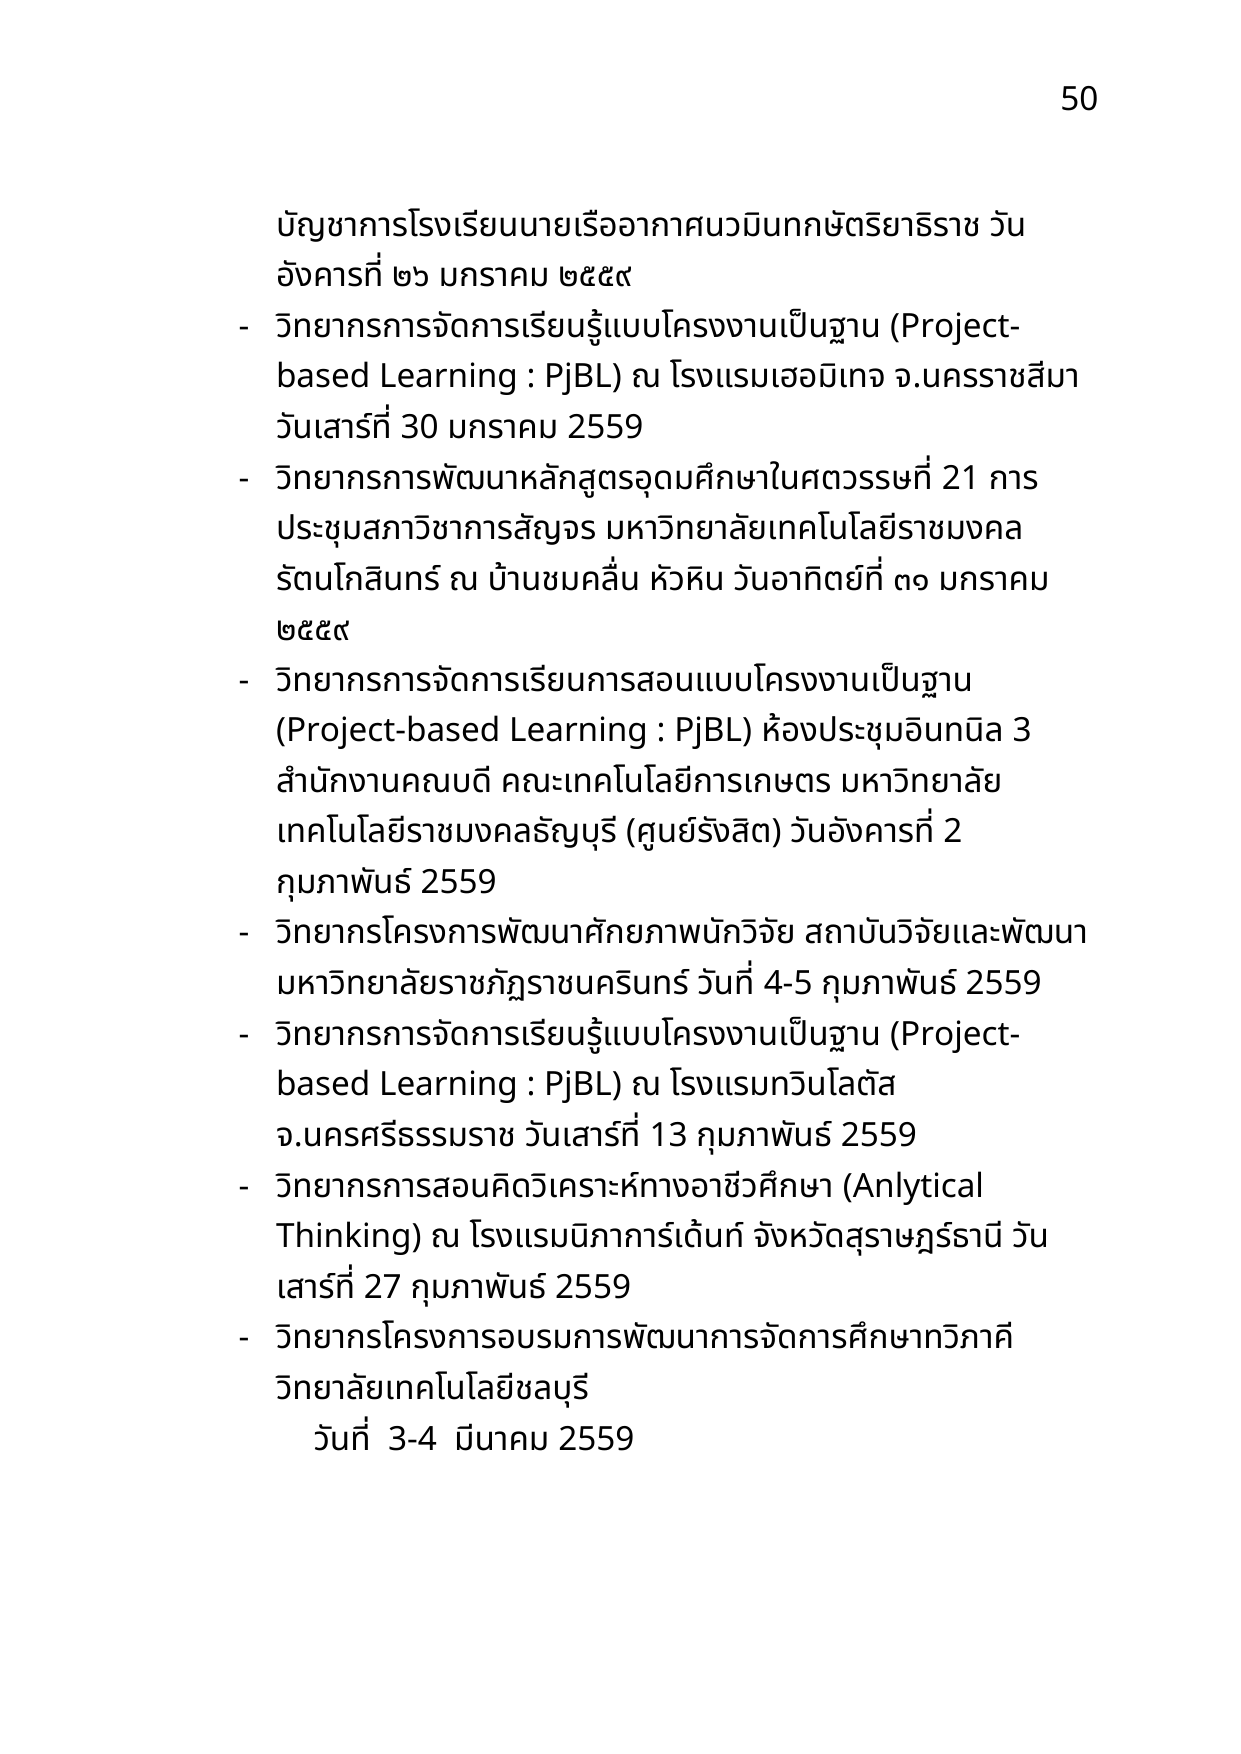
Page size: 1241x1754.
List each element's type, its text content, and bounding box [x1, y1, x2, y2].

list วิทยากรการสอนคิดวิเคราะห์ทางอาชีวศึกษา (Anlytical Thinking) ณ โรงแรมนิภาการ์เด้นท์ จังหวัดสุราษฎร์ธานี วันเสาร์ที่ 27 กุมภาพันธ์ 2559 [238, 1161, 1098, 1313]
list วิทยากรโครงการอบรมการพัฒนาการจัดการศึกษาทวิภาคี วิทยาลัยเทคโนโลยีชลบุรี [238, 1313, 1098, 1414]
list วิทยากรการพัฒนาหลักสูตรอุดมศึกษาในศตวรรษที่ 21 การประชุมสภาวิชาการสัญจร มหาวิทยาลัยเทคโนโลยีราชมงคลรัตนโกสินทร์ ณ บ้านชมคลื่น หัวหิน วันอาทิตย์ที่ ๓๑ มกราคม ๒๕๕๙ [238, 453, 1098, 655]
list วิทยากรโครงการพัฒนาศักยภาพนักวิจัย สถาบันวิจัยและพัฒนา มหาวิทยาลัยราชภัฏราชนครินทร์ วันที่ 4-5 กุมภาพันธ์ 2559 [238, 908, 1098, 1009]
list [238, 201, 1098, 302]
list วิทยากรการจัดการเรียนรู้แบบโครงงานเป็นฐาน (Project-based Learning : PjBL) ณ โรงแรมเฮอมิเทจ จ.นครราชสีมา วันเสาร์ที่ 30 มกราคม 2559 [238, 302, 1098, 453]
list วิทยากรการจัดการเรียนรู้แบบโครงงานเป็นฐาน (Project-based Learning : PjBL) ณ โรงแรมทวินโลตัส จ.นครศรีธรรมราช วันเสาร์ที่ 13 กุมภาพันธ์ 2559 [238, 1009, 1098, 1161]
text วันที่ 3-4 มีนาคม 2559 [313, 1414, 1098, 1465]
list วิทยากรการจัดการเรียนการสอนแบบโครงงานเป็นฐาน (Project-based Learning : PjBL) ห้องประชุมอินทนิล 3 สำนักงานคณบดี คณะเทคโนโลยีการเกษตร มหาวิทยาลัยเทคโนโลยีราชมงคลธัญบุรี (ศูนย์รังสิต) วันอังคารที่ 2 กุมภาพันธ์ 2559 [238, 655, 1098, 908]
